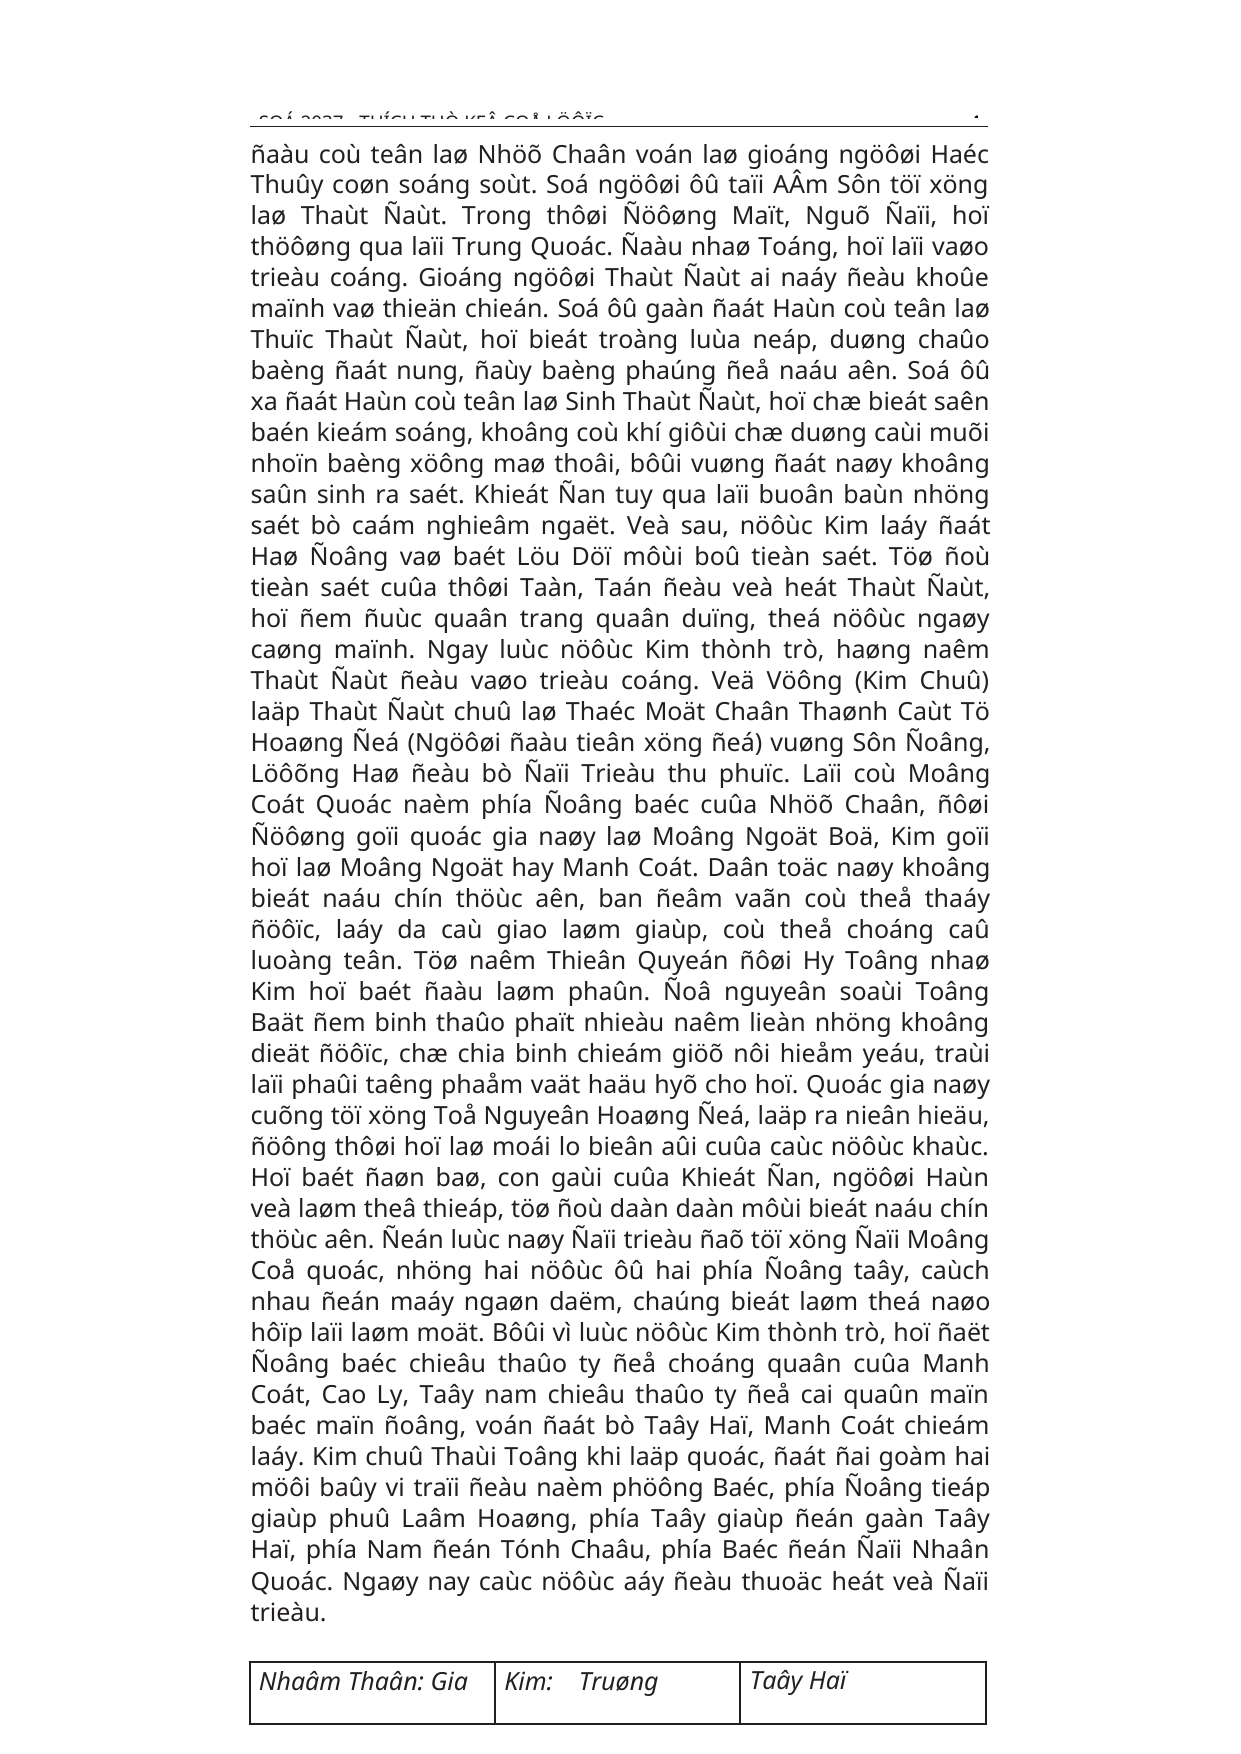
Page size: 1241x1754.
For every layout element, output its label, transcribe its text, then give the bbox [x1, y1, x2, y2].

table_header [251, 1663, 494, 1723]
table_header Taây Haï [741, 1663, 985, 1723]
text ñaàu coù teân laø Nhöõ Chaân voán laø gioáng ngöôøi Haéc Thuûy coøn soáng soùt. Soá ngöôøi ôû taïi AÂm Sôn töï xöng laø Thaùt Ñaùt. Trong thôøi Ñöôøng Maït, Nguõ Ñaïi, hoï thöôøng qua laïi Trung Quoác. Ñaàu nhaø Toáng, hoï laïi vaøo trieàu coáng. Gioáng ngöôøi Thaùt Ñaùt ai naáy ñeàu khoûe maïnh vaø thieän chieán. Soá ôû gaàn ñaát Haùn coù teân laø Thuïc Thaùt Ñaùt, hoï bieát troàng luùa neáp, duøng chaûo baèng ñaát nung, ñaùy baèng phaúng ñeå naáu aên. Soá ôû xa ñaát Haùn coù teân laø Sinh Thaùt Ñaùt, hoï chæ bieát saên baén kieám soáng, khoâng coù khí giôùi chæ duøng caùi muõi nhoïn baèng xöông maø thoâi, bôûi vuøng ñaát naøy khoâng saûn sinh ra saét. Khieát Ñan tuy qua laïi buoân baùn nhöng saét bò caám nghieâm ngaët. Veà sau, nöôùc Kim laáy ñaát Haø Ñoâng vaø baét Löu Döï môùi boû tieàn saét. Töø ñoù tieàn saét cuûa thôøi Taàn, Taán ñeàu veà heát Thaùt Ñaùt, hoï ñem ñuùc quaân trang quaân duïng, theá nöôùc ngaøy caøng maïnh. Ngay luùc nöôùc Kim thònh trò, haøng naêm Thaùt Ñaùt ñeàu vaøo trieàu coáng. Veä Vöông (Kim Chuû) laäp Thaùt Ñaùt chuû laø Thaéc Moät Chaân Thaønh Caùt Tö Hoaøng Ñeá (Ngöôøi ñaàu tieân xöng ñeá) vuøng Sôn Ñoâng, Löôõng Haø ñeàu bò Ñaïi Trieàu thu phuïc. Laïi coù Moâng Coát Quoác naèm phía Ñoâng baéc cuûa Nhöõ Chaân, ñôøi Ñöôøng goïi quoác gia naøy laø Moâng Ngoät Boä, Kim goïi hoï laø Moâng Ngoät hay Manh Coát. Daân toäc naøy khoâng bieát naáu chín thöùc aên, ban ñeâm vaãn coù theå thaáy ñöôïc, laáy da caù giao laøm giaùp, coù theå choáng caû luoàng teân. Töø naêm Thieân Quyeán ñôøi Hy Toâng nhaø Kim hoï baét ñaàu laøm phaûn. Ñoâ nguyeân soaùi Toâng Baät ñem binh thaûo phaït nhieàu naêm lieàn nhöng khoâng dieät ñöôïc, chæ chia binh chieám giöõ nôi hieåm yeáu, traùi laïi phaûi taêng phaåm vaät haäu hyõ cho hoï. Quoác gia naøy cuõng töï xöng Toå Nguyeân Hoaøng Ñeá, laäp ra nieân hieäu, ñöông thôøi hoï laø moái lo bieân aûi cuûa caùc nöôùc khaùc. Hoï baét ñaøn baø, con gaùi cuûa Khieát Ñan, ngöôøi Haùn veà laøm theâ thieáp, töø ñoù daàn daàn môùi bieát naáu chín thöùc aên. Ñeán luùc naøy Ñaïi trieàu ñaõ töï xöng Ñaïi Moâng Coå quoác, nhöng hai nöôùc ôû hai phía Ñoâng taây, caùch nhau ñeán maáy ngaøn daëm, chaúng bieát laøm theá naøo hôïp laïi laøm moät. Bôûi vì luùc nöôùc Kim thònh trò, hoï ñaët Ñoâng baéc chieâu thaûo ty ñeå choáng quaân cuûa Manh Coát, Cao Ly, Taây nam chieâu thaûo ty ñeå cai quaûn maïn baéc maïn ñoâng, voán ñaát bò Taây Haï, Manh Coát chieám laáy. Kim chuû Thaùi Toâng khi laäp quoác, ñaát ñai goàm hai möôi baûy vi traïi ñeàu naèm phöông Baéc, phía Ñoâng tieáp giaùp phuû Laâm Hoaøng, phía Taây giaùp ñeán gaàn Taây Haï, phía Nam ñeán Tónh Chaâu, phía Baéc ñeán Ñaïi Nhaân Quoác. Ngaøy nay caùc nöôùc aáy ñeàu thuoäc heát veà Ñaïi trieàu. [250, 138, 990, 1628]
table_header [496, 1663, 739, 1723]
